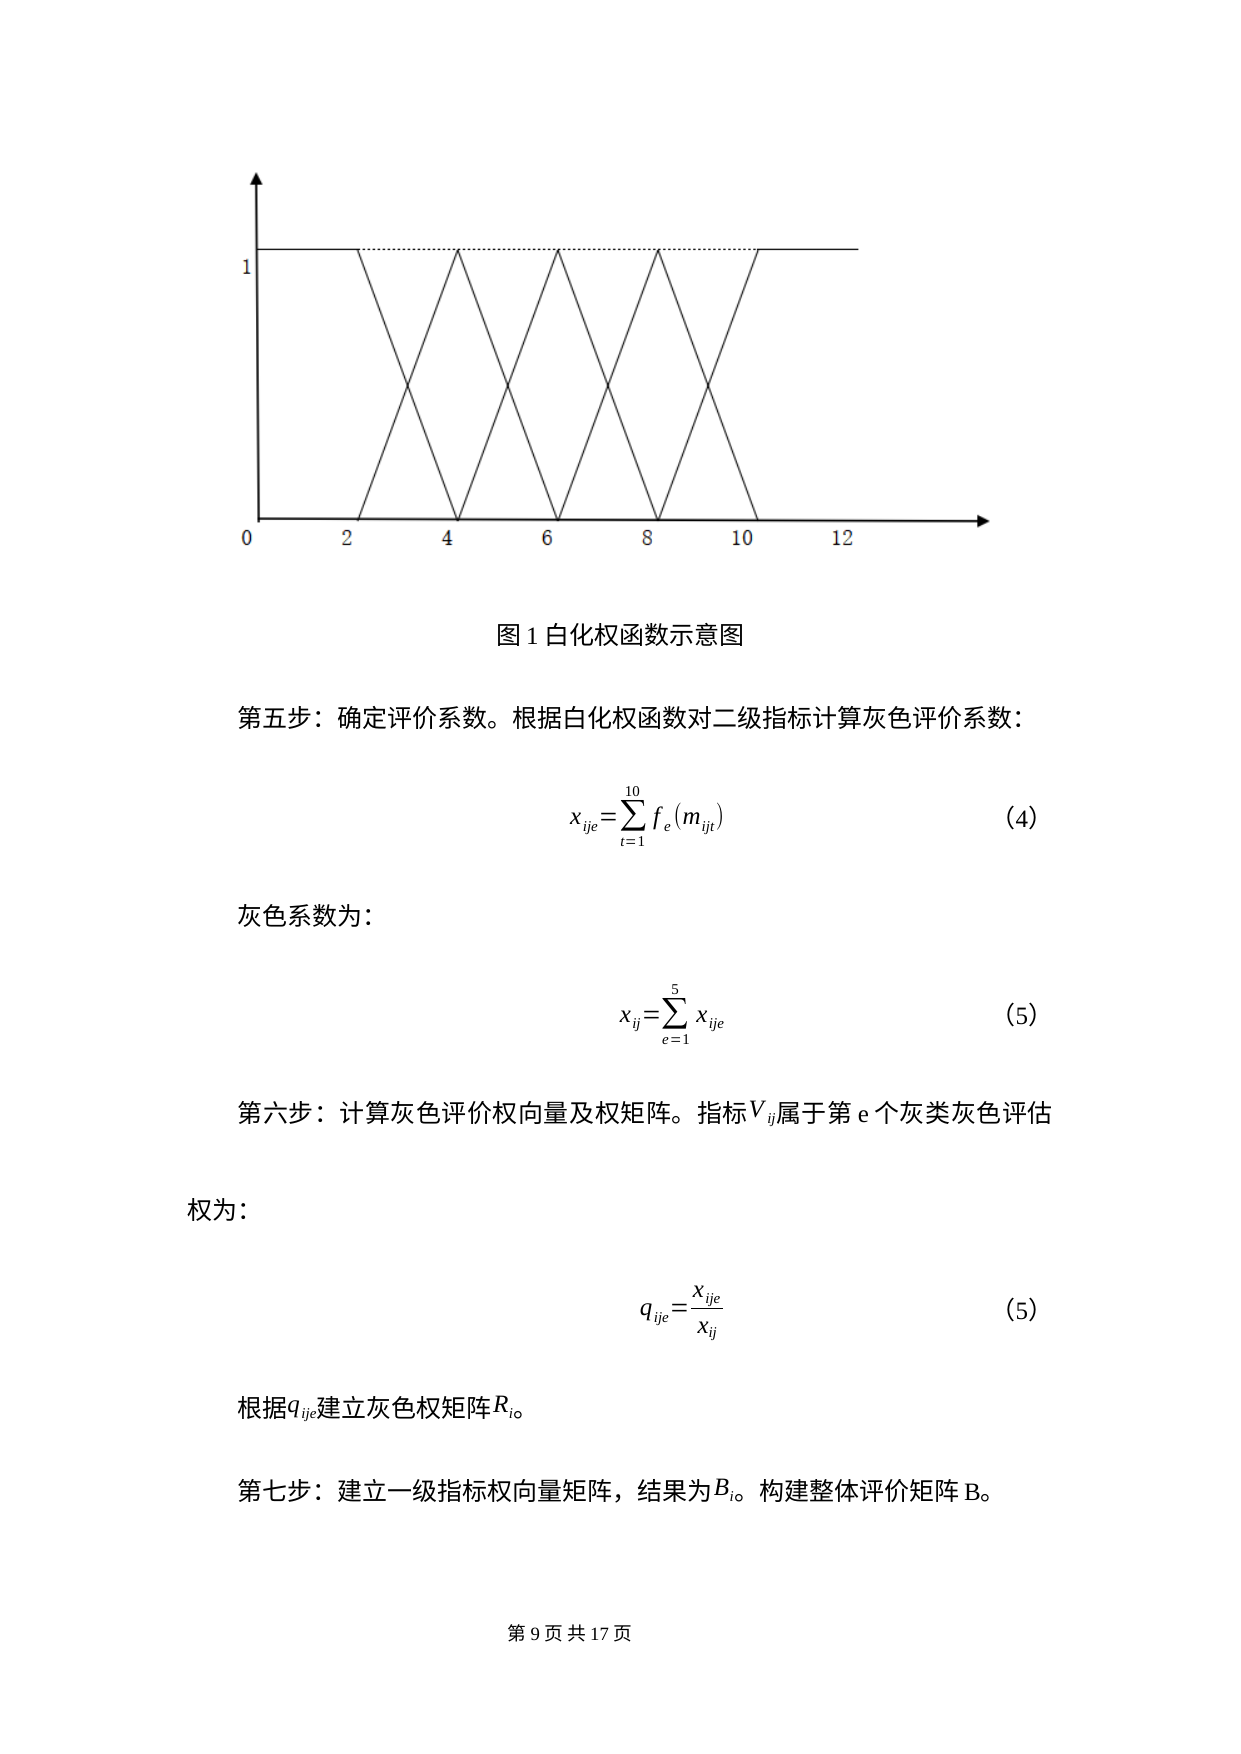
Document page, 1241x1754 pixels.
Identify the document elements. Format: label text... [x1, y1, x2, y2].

text 图1 白化权函数示意图 [187, 601, 1053, 666]
table_header （5） [735, 1260, 1064, 1374]
table_header （4） [735, 768, 1064, 882]
table_header [176, 768, 735, 882]
text 灰色系数为： [187, 882, 1053, 947]
table_header （5） [735, 965, 1064, 1079]
text 根据建立灰色权矩阵。 [187, 1374, 1053, 1439]
text 第五步：确定评价系数。根据白化权函数对二级指标计算灰色评价系数： [187, 684, 1053, 749]
text 第七步：建立一级指标权向量矩阵，结果为。构建整体评价矩阵B。 [187, 1457, 1053, 1522]
table_header [176, 965, 735, 1079]
table_header [176, 1260, 735, 1374]
picture [220, 162, 1020, 569]
text 第六步：计算灰色评价权向量及权矩阵。指标属于第e个灰类灰色评估权为： [187, 1079, 1053, 1241]
